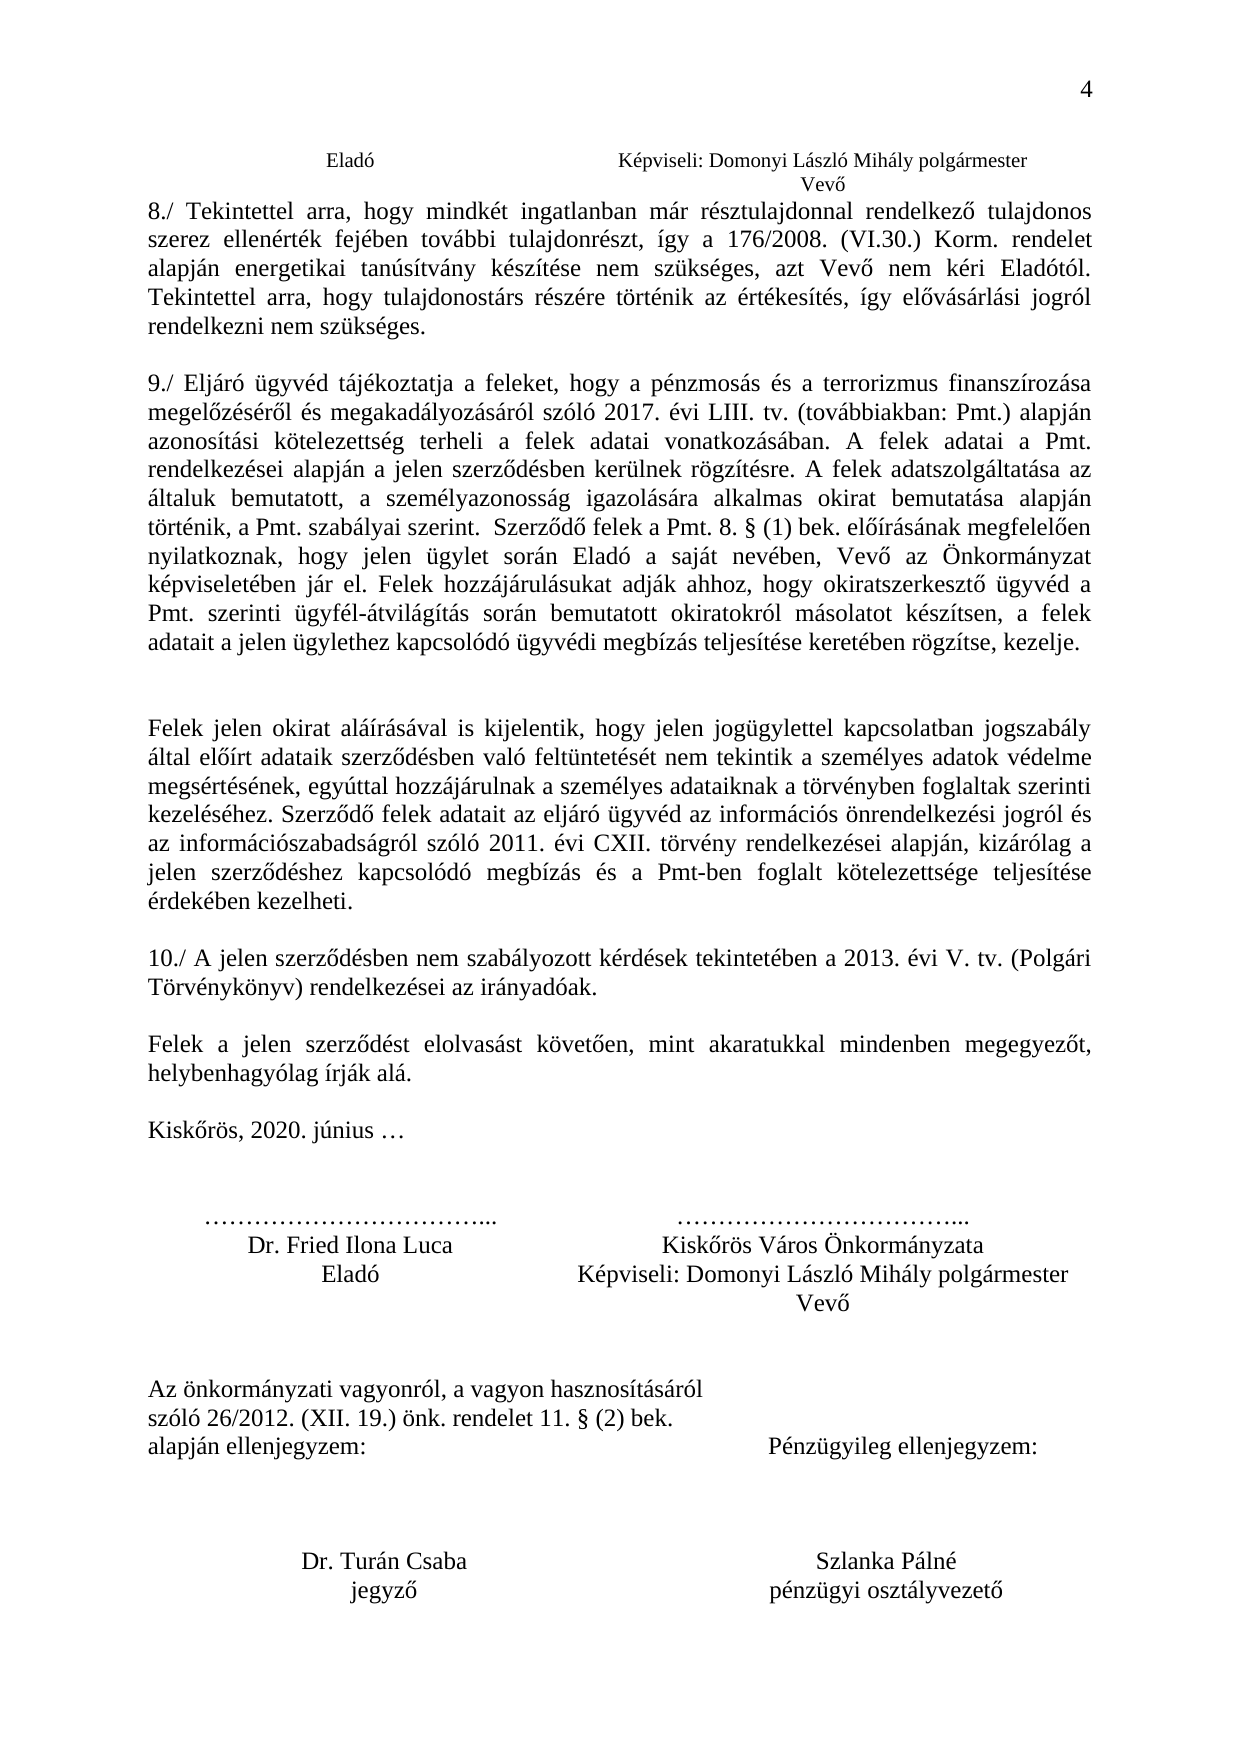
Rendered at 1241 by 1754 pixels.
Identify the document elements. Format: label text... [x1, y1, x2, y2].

text jegyző pénzügyi osztályvezető [148, 1575, 1092, 1604]
text Kiskőrös, 2020. június … [148, 1115, 1092, 1144]
text 10./ A jelen szerződésben nem szabályozott kérdések tekintetében a 2013. évi V. tv. (Polgári Törvénykönyv) rendelkezései az irányadóak. [148, 943, 1092, 1001]
text Dr. Turán Csaba Szlanka Pálné [148, 1546, 1092, 1575]
text Felek jelen okirat aláírásával is kijelentik, hogy jelen jogügylettel kapcsolatban jogszabály által előírt adataik szerződésben való feltüntetését nem tekintik a személyes adatok védelme megsértésének, egyúttal hozzájárulnak a személyes adataiknak a törvényben foglaltak szerinti kezeléséhez. Szerződő felek adatait az eljáró ügyvéd az információs önrendelkezési jogról és az információszabadságról szóló 2011. évi CXII. törvény rendelkezései alapján, kizárólag a jelen szerződéshez kapcsolódó megbízás és a Pmt-ben foglalt kötelezettsége teljesítése érdekében kezelheti. [148, 713, 1092, 914]
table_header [148, 148, 552, 196]
text 9./ Eljáró ügyvéd tájékoztatja a feleket, hogy a pénzmosás és a terrorizmus finanszírozása megelőzéséről és megakadályozásáról szóló 2017. évi LIII. tv. (továbbiakban: Pmt.) alapján azonosítási kötelezettség terheli a felek adatai vonatkozásában. A felek adatai a Pmt. rendelkezései alapján a jelen szerződésben kerülnek rögzítésre. A felek adatszolgáltatása az általuk bemutatott, a személyazonosság igazolására alkalmas okirat bemutatása alapján történik, a Pmt. szabályai szerint. Szerződő felek a Pmt. 8. § (1) bek. előírásának megfelelően nyilatkoznak, hogy jelen ügylet során Eladó a saját nevében, Vevő az Önkormányzat képviseletében jár el. Felek hozzájárulásukat adják ahhoz, hogy okiratszerkesztő ügyvéd a Pmt. szerinti ügyfél-átvilágítás során bemutatott okiratokról másolatot készítsen, a felek adatait a jelen ügylethez kapcsolódó ügyvédi megbízás teljesítése keretében rögzítse, kezelje. [148, 368, 1092, 656]
table_header ……………………………... Dr. Fried Ilona Luca Eladó [148, 1201, 552, 1345]
text 8./ Tekintettel arra, hogy mindkét ingatlanban már résztulajdonnal rendelkező tulajdonos szerez ellenérték fejében további tulajdonrészt, így a 176/2008. (VI.30.) Korm. rendelet alapján energetikai tanúsítvány készítése nem szükséges, azt Vevő nem kéri Eladótól. Tekintettel arra, hogy tulajdonostárs részére történik az értékesítés, így elővásárlási jogról rendelkezni nem szükséges. [148, 196, 1092, 339]
text alapján ellenjegyzem: Pénzügyileg ellenjegyzem: [148, 1431, 1092, 1460]
text Az önkormányzati vagyonról, a vagyon hasznosításáról [148, 1374, 1092, 1403]
text szóló 26/2012. (XII. 19.) önk. rendelet 11. § (2) bek. [148, 1403, 1092, 1431]
text Felek a jelen szerződést elolvasást követően, mint akaratukkal mindenben megegyezőt, helybenhagyólag írják alá. [148, 1029, 1092, 1087]
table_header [553, 148, 1093, 196]
table_header ……………………………... Kiskőrös Város Önkormányzata Képviseli: Domonyi László Mihály polgármester Vevő [553, 1201, 1093, 1345]
